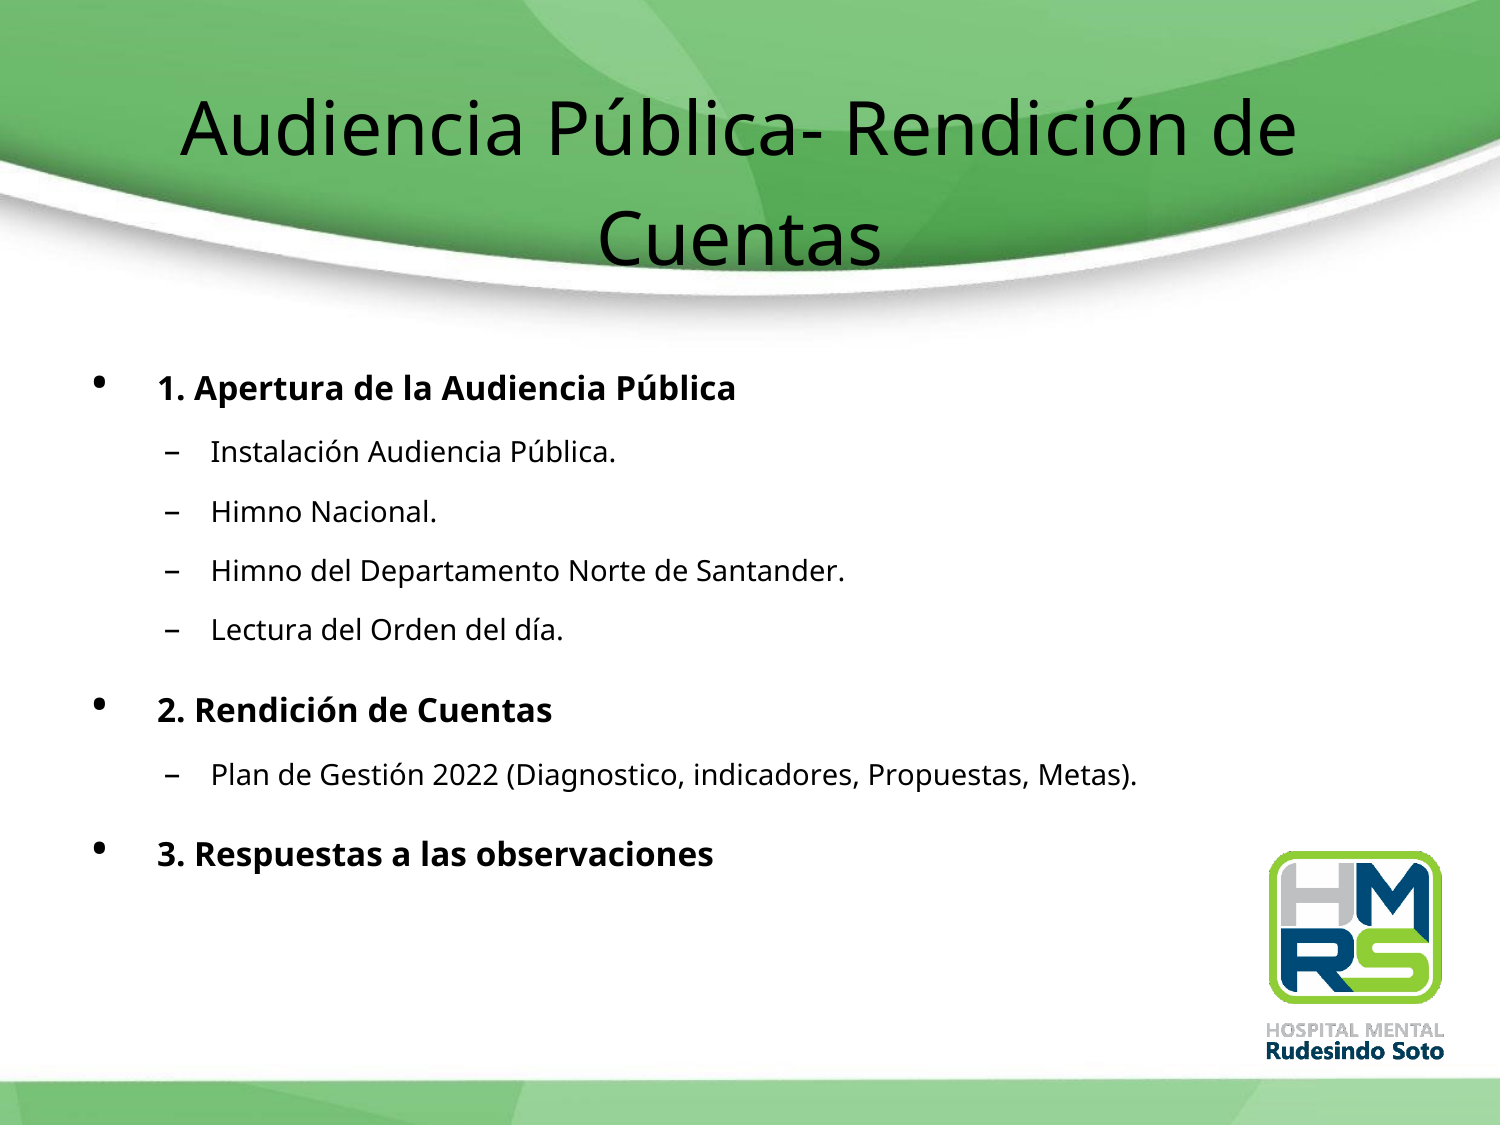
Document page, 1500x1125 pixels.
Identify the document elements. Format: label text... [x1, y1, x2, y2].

list 2. Rendición de Cuentas [90, 669, 1410, 737]
list 1. Apertura de la Audiencia Pública [90, 347, 1410, 415]
list Lectura del Orden del día. [163, 605, 1410, 651]
list Plan de Gestión 2022 (Diagnostico, indicadores, Propuestas, Metas). [163, 749, 1410, 795]
list Himno del Departamento Norte de Santander. [163, 546, 1410, 591]
list Instalación Audiencia Pública. [163, 427, 1410, 472]
list Himno Nacional. [163, 486, 1410, 532]
list 3. Respuestas a las observaciones [90, 813, 1410, 881]
picture [0, 0, 1500, 1125]
